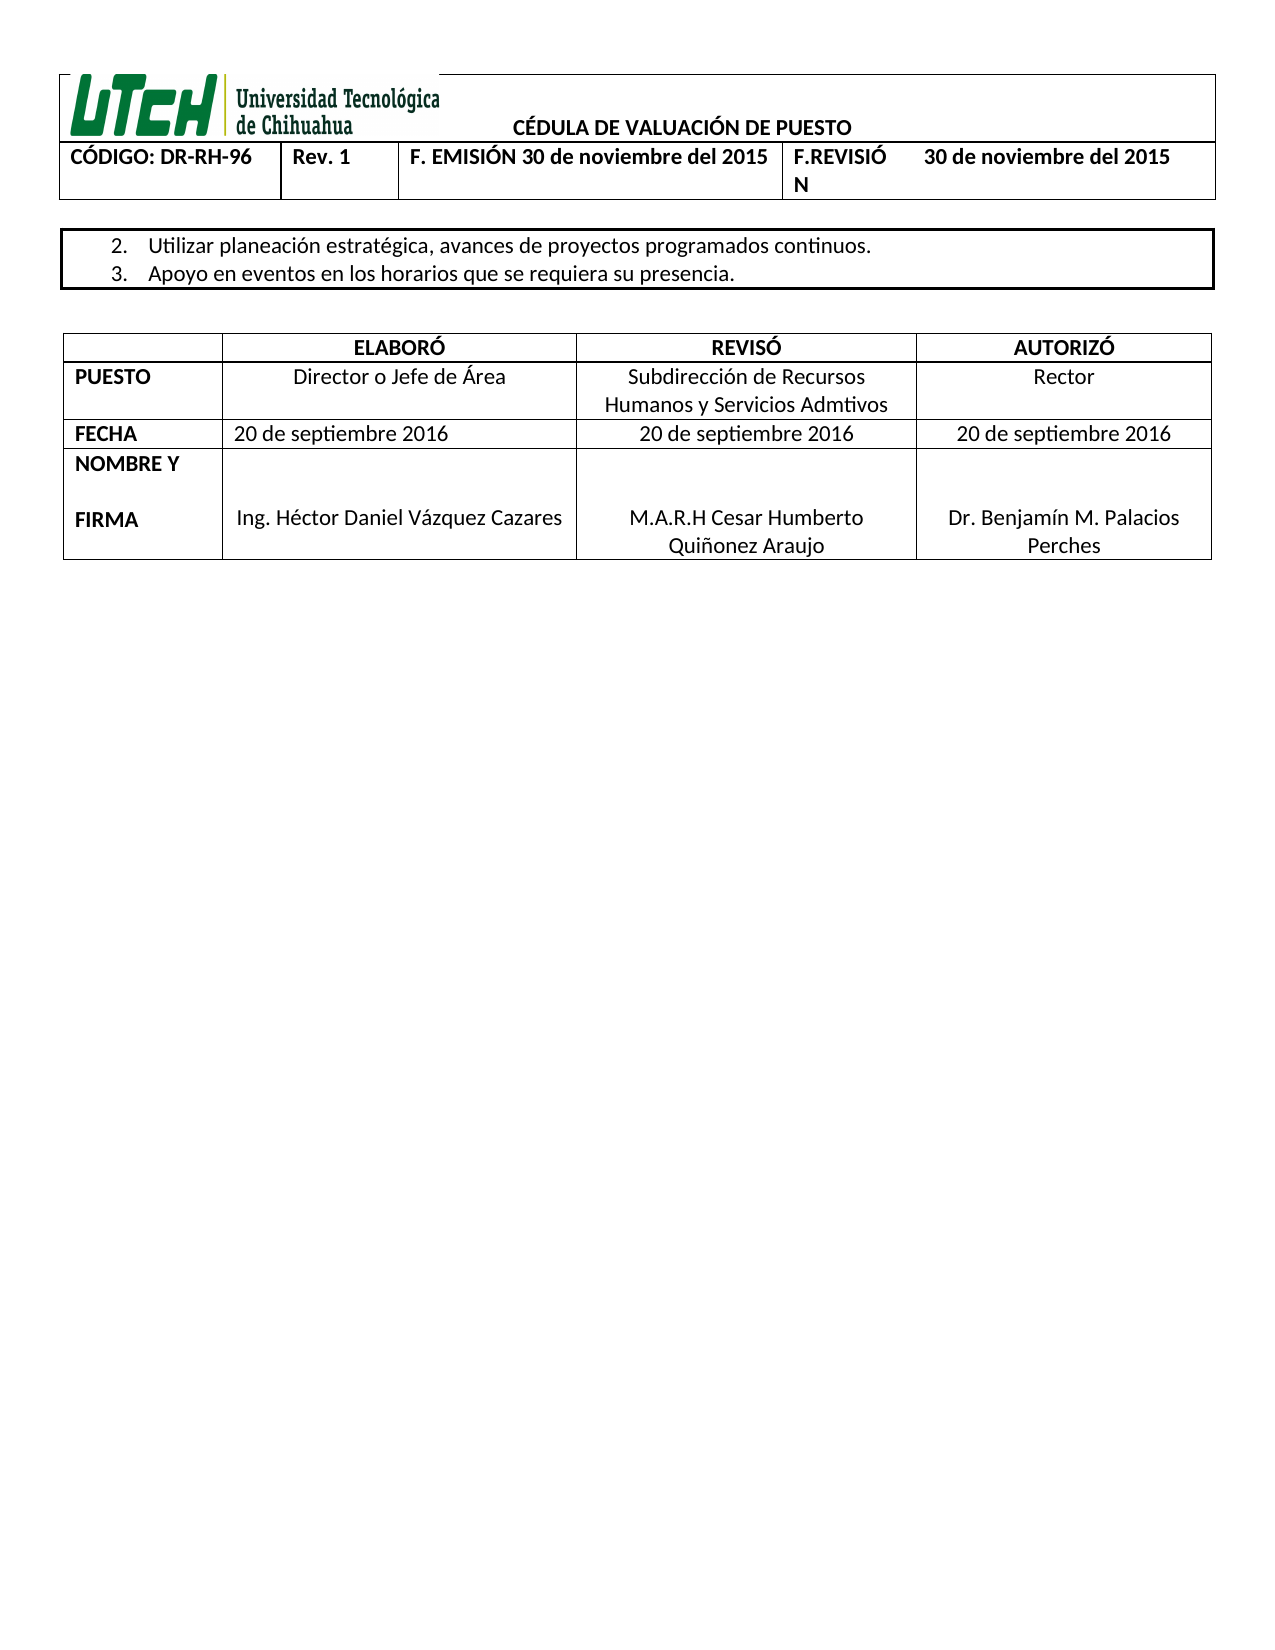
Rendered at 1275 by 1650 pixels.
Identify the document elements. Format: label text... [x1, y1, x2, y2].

table_header [64, 334, 222, 361]
table_cell FECHA [64, 420, 222, 448]
table_cell 20 de septiembre 2016 [577, 420, 916, 448]
table_cell 20 de septiembre 2016 [223, 420, 576, 448]
table_cell 20 de septiembre 2016 [917, 420, 1211, 448]
table_cell M.A.R.H Cesar Humberto Quiñonez Araujo [577, 449, 916, 559]
table_cell Director o Jefe de Área [223, 363, 576, 418]
table_header ELABORÓ [223, 334, 576, 361]
table_cell Rector [917, 363, 1211, 418]
table_header REVISÓ [577, 334, 916, 361]
table_header AUTORIZÓ [917, 334, 1211, 361]
table_cell Subdirección de Recursos Humanos y Servicios Admtivos [577, 363, 916, 418]
table_cell Dr. Benjamín M. Palacios Perches [917, 449, 1211, 559]
table_cell PUESTO [64, 363, 222, 418]
picture [70, 74, 440, 136]
table_cell Ing. Héctor Daniel Vázquez Cazares [223, 449, 576, 559]
table_cell NOMBRE Y FIRMA [64, 449, 222, 559]
